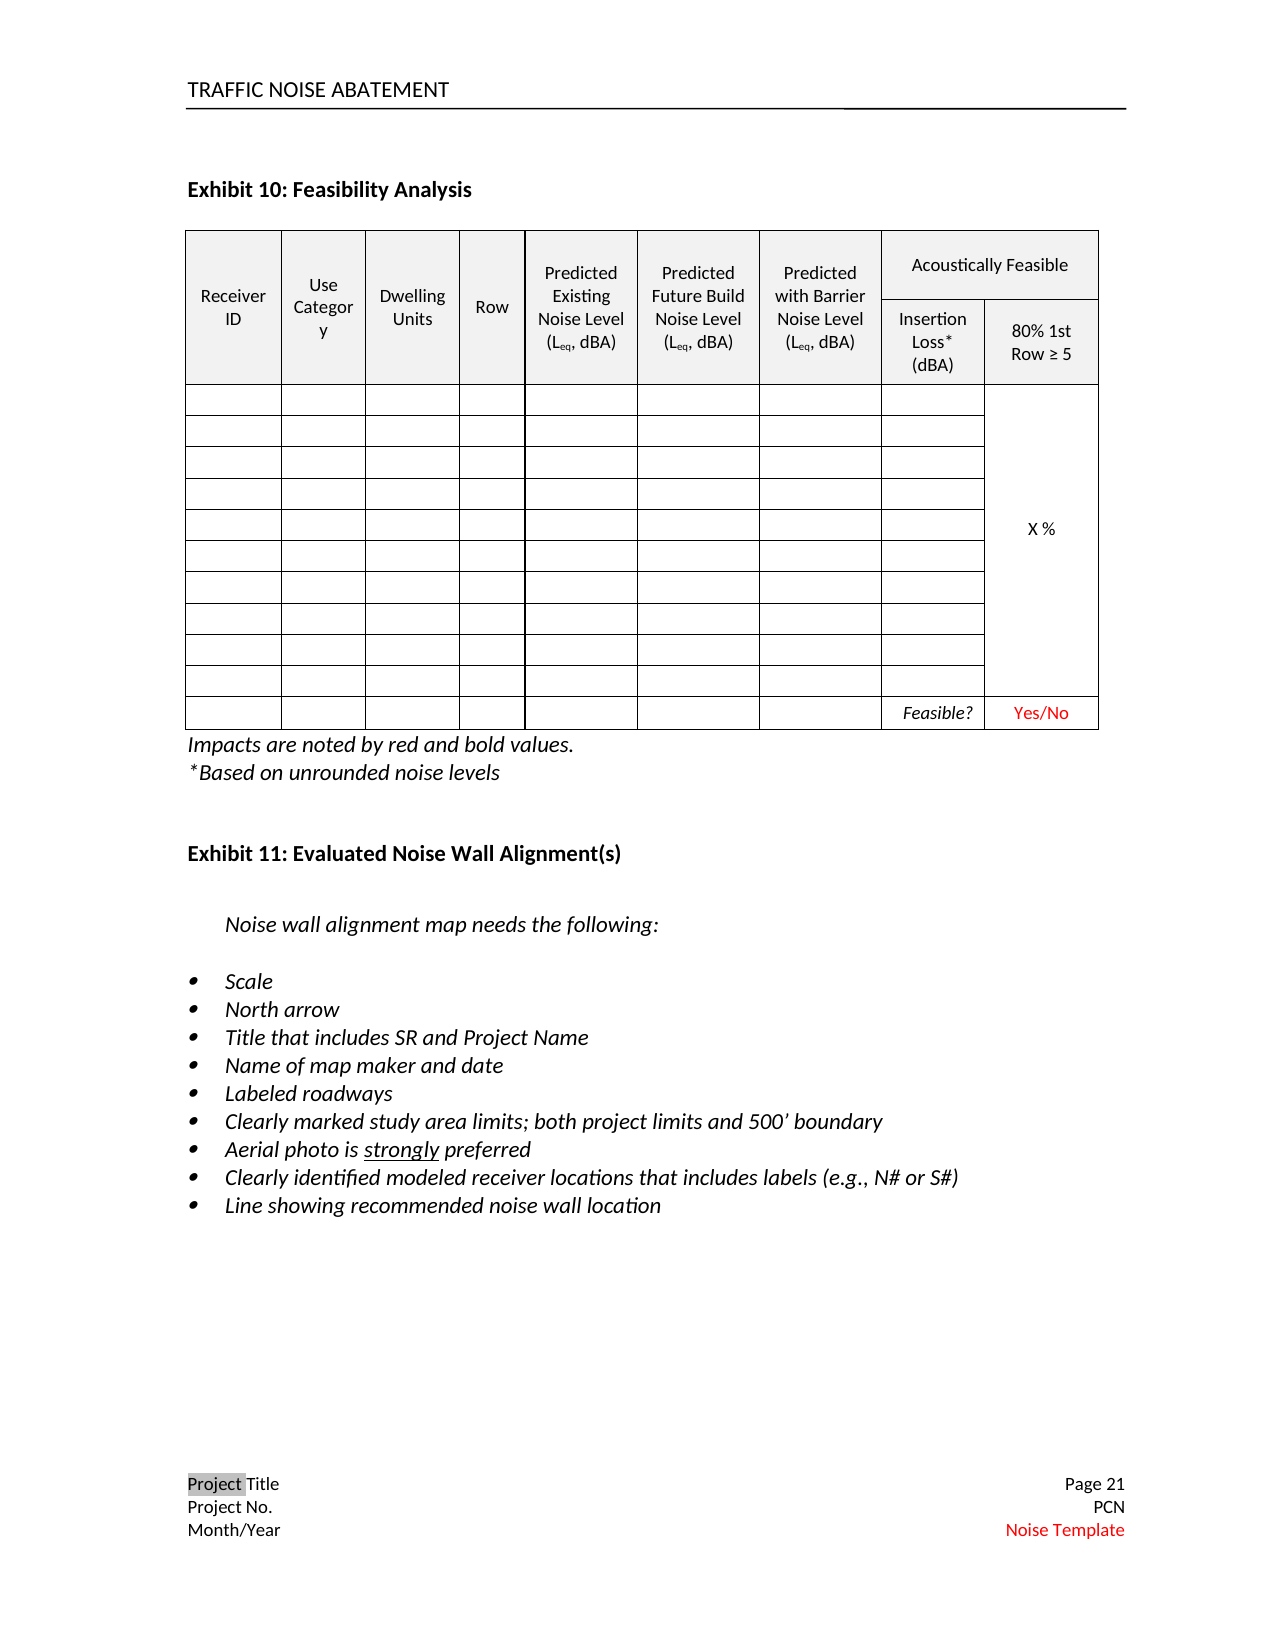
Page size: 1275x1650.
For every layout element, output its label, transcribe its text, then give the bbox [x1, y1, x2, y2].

table_cell [282, 416, 365, 446]
table_cell [186, 510, 281, 540]
table_cell [526, 510, 637, 540]
table_cell [460, 385, 524, 415]
table_cell [760, 510, 881, 540]
table_cell [638, 572, 759, 602]
title Labeled roadways [187, 1079, 1087, 1107]
table_header Dwelling Units [366, 231, 459, 384]
table_header Receiver ID [186, 231, 281, 384]
table_cell [186, 635, 281, 665]
table_cell 80% 1st Row ≥ 5 [985, 300, 1098, 384]
table_cell [526, 447, 637, 477]
table_cell [282, 635, 365, 665]
table_cell [882, 572, 984, 602]
table_cell [638, 635, 759, 665]
table_cell [366, 604, 459, 634]
table_cell [638, 697, 759, 729]
table_cell [460, 416, 524, 446]
table_header Predicted with Barrier Noise Level (Leq, dBA) [760, 231, 881, 384]
table_cell [760, 541, 881, 571]
table_cell [460, 447, 524, 477]
table_cell [882, 416, 984, 446]
table_cell [526, 385, 637, 415]
table_cell [638, 510, 759, 540]
table_cell [366, 635, 459, 665]
text *Based on unrounded noise levels [187, 758, 1125, 786]
table_cell [366, 385, 459, 415]
table_cell [460, 666, 524, 696]
table_cell [460, 604, 524, 634]
table_cell [282, 447, 365, 477]
table_cell [882, 666, 984, 696]
table_header Predicted Future Build Noise Level (Leq, dBA) [638, 231, 759, 384]
table_cell [760, 447, 881, 477]
title Title that includes SR and Project Name [187, 1023, 1087, 1051]
table_cell [882, 510, 984, 540]
title Clearly identified modeled receiver locations that includes labels (e.g., N# or S#) [187, 1163, 1087, 1192]
title Aerial photo is strongly preferred [187, 1136, 1087, 1163]
table_cell [526, 479, 637, 509]
table_cell [186, 416, 281, 446]
text Exhibit 11: Evaluated Noise Wall Alignment(s) [187, 839, 1087, 867]
table_cell Feasible? [882, 697, 984, 729]
title Scale [187, 967, 1087, 995]
table_cell [366, 541, 459, 571]
table_cell [366, 479, 459, 509]
table_cell [638, 385, 759, 415]
table_cell [882, 385, 984, 415]
table_cell [282, 697, 365, 729]
table_cell [760, 604, 881, 634]
table_cell [638, 447, 759, 477]
table_cell [460, 479, 524, 509]
table_cell [366, 572, 459, 602]
table_cell [282, 541, 365, 571]
table_cell [186, 385, 281, 415]
table_header Use Category [282, 231, 365, 384]
table_cell [282, 479, 365, 509]
table_cell [526, 541, 637, 571]
table_cell [282, 510, 365, 540]
table_cell [186, 572, 281, 602]
table_header Row [460, 231, 524, 384]
table_cell [882, 604, 984, 634]
table_cell [882, 479, 984, 509]
table_cell [526, 604, 637, 634]
table_cell [526, 572, 637, 602]
table_cell [282, 666, 365, 696]
table_cell [282, 604, 365, 634]
table_cell Yes/No [985, 697, 1098, 729]
table_cell [638, 541, 759, 571]
table_cell [760, 385, 881, 415]
text Exhibit 10: Feasibility Analysis [187, 175, 1087, 203]
table_header Predicted Existing Noise Level (Leq, dBA) [526, 231, 637, 384]
table_cell [526, 416, 637, 446]
table_cell [366, 666, 459, 696]
text Impacts are noted by red and bold values. [187, 730, 1125, 758]
table_cell [526, 697, 637, 729]
table_cell [460, 635, 524, 665]
table_cell [460, 510, 524, 540]
table_cell [186, 697, 281, 729]
table_cell [882, 635, 984, 665]
table_cell [526, 635, 637, 665]
title North arrow [187, 995, 1087, 1023]
table_cell X % [985, 385, 1098, 696]
table_cell [638, 416, 759, 446]
table_cell [882, 541, 984, 571]
table_cell [366, 697, 459, 729]
table_cell [366, 447, 459, 477]
table_cell [760, 479, 881, 509]
table_cell [186, 479, 281, 509]
table_cell [760, 416, 881, 446]
table_cell [760, 572, 881, 602]
table_cell [460, 572, 524, 602]
title Clearly marked study area limits; both project limits and 500’ boundary [187, 1107, 1087, 1136]
table_cell [282, 572, 365, 602]
title Line showing recommended noise wall location [187, 1192, 1087, 1219]
table_cell [366, 416, 459, 446]
table_cell [186, 604, 281, 634]
title Noise wall alignment map needs the following: [225, 910, 1087, 938]
table_cell [366, 510, 459, 540]
table_cell Insertion Loss* (dBA) [882, 300, 984, 384]
table_cell [882, 447, 984, 477]
table_cell [186, 541, 281, 571]
table_cell [638, 666, 759, 696]
table_cell [186, 447, 281, 477]
table_cell [460, 697, 524, 729]
table_cell [186, 666, 281, 696]
table_header Acoustically Feasible [882, 231, 1098, 299]
table_cell [760, 666, 881, 696]
table_cell [760, 697, 881, 729]
table_cell [760, 635, 881, 665]
title Name of map maker and date [187, 1051, 1087, 1079]
table_cell [638, 604, 759, 634]
table_cell [282, 385, 365, 415]
table_cell [638, 479, 759, 509]
table_cell [526, 666, 637, 696]
table_cell [460, 541, 524, 571]
